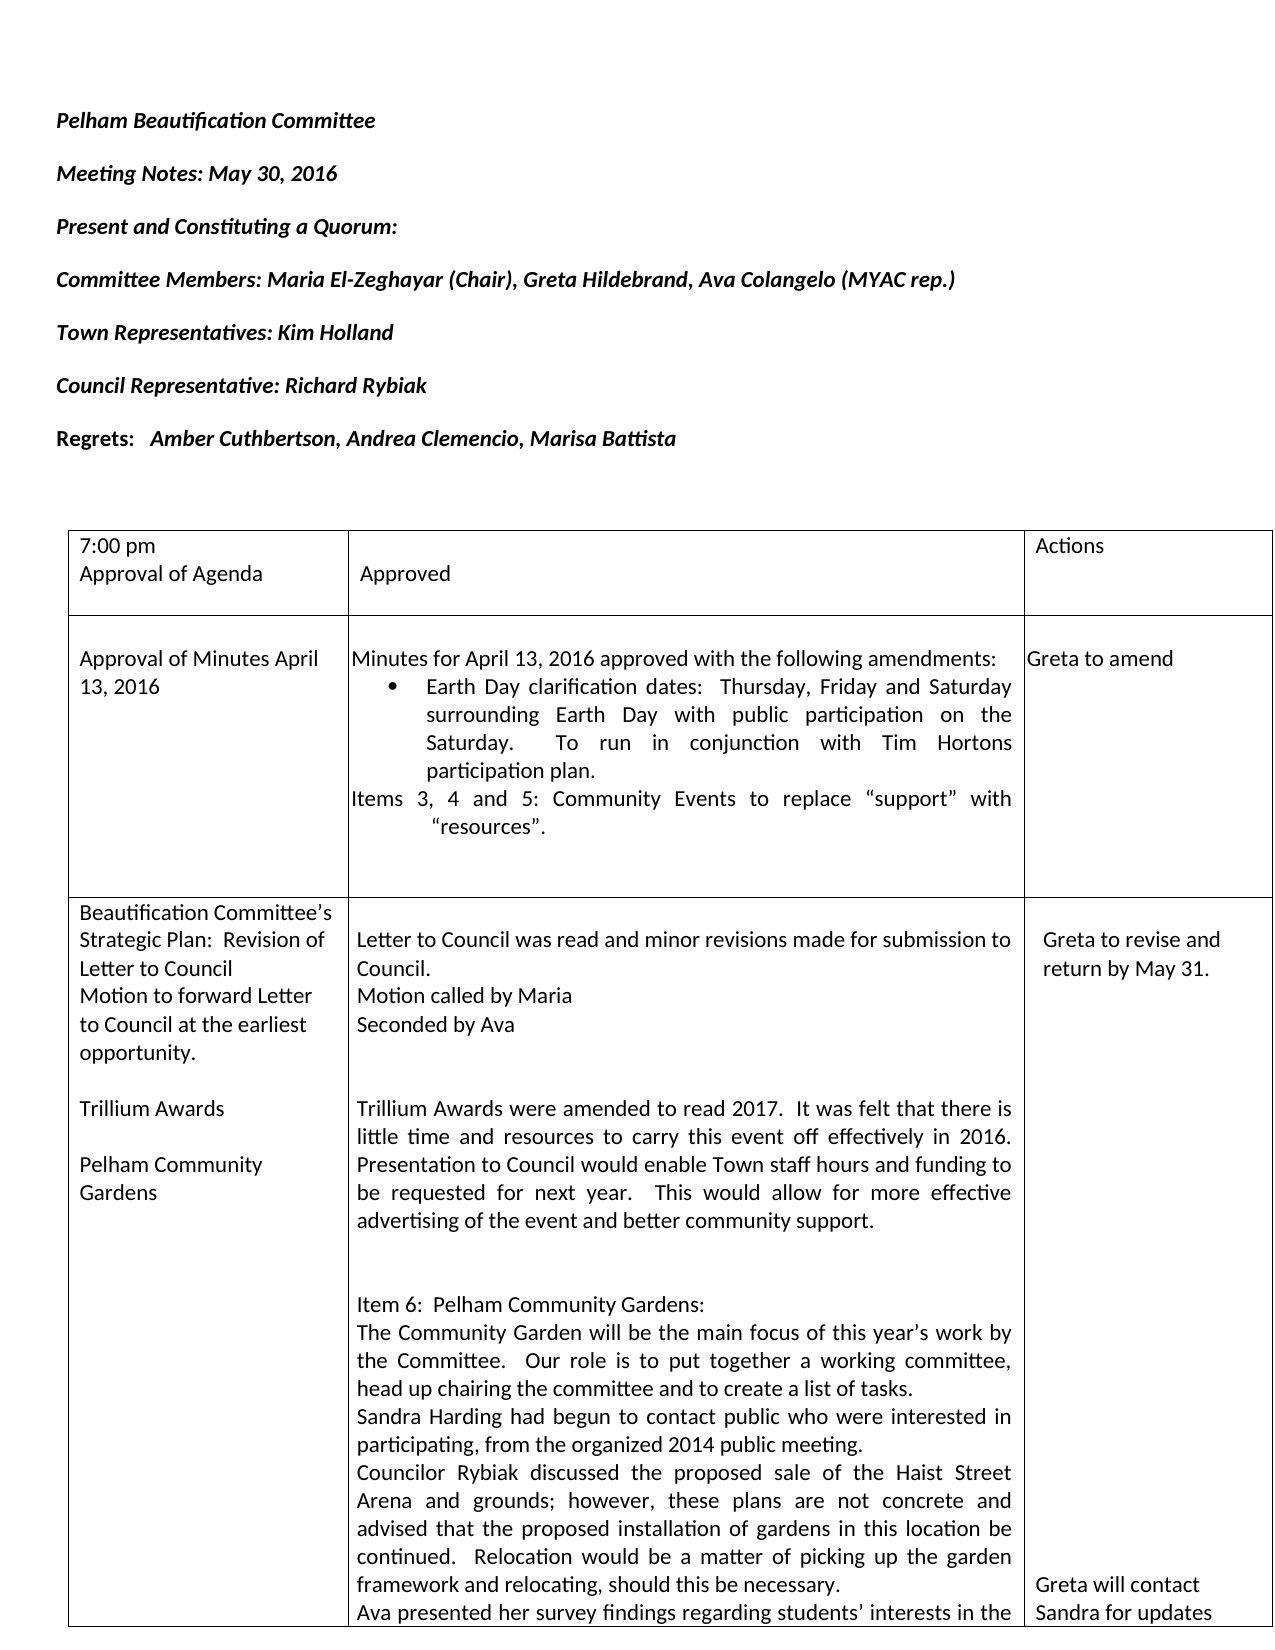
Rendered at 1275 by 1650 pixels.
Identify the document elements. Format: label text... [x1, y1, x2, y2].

text Regrets: Amber Cuthbertson, Andrea Clemencio, Marisa Battista [56, 424, 1125, 452]
text Present and Constituting a Quorum: [56, 212, 1125, 240]
text Meeting Notes: May 30, 2016 [56, 159, 1125, 187]
text Committee Members: Maria El-Zeghayar (Chair), Greta Hildebrand, Ava Colangelo (MYAC rep.) [56, 265, 1125, 293]
table_header Approved [349, 531, 1024, 615]
table_cell Approval of Minutes April 13, 2016 [69, 616, 348, 897]
text Town Representatives: Kim Holland [56, 318, 1125, 346]
text Council Representative: Richard Rybiak [56, 371, 1125, 399]
table_header 7:00 pm Approval of Agenda [69, 531, 348, 615]
table_cell Greta to amend [1025, 616, 1272, 897]
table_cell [349, 898, 1024, 1626]
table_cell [1025, 898, 1272, 1626]
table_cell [69, 898, 348, 1626]
table_header Actions [1025, 531, 1272, 615]
table_cell Minutes for April 13, 2016 approved with the following amendments: Earth Day clarification dates: Thursday, Friday and Saturday surrounding Earth Day with public participation on the Saturday. To run in conjunction with Tim Hortons participation plan. Items 3, 4 and 5: Community Events to replace “support” with “resources”. [349, 616, 1024, 897]
text Pelham Beautification Committee [56, 106, 1125, 134]
